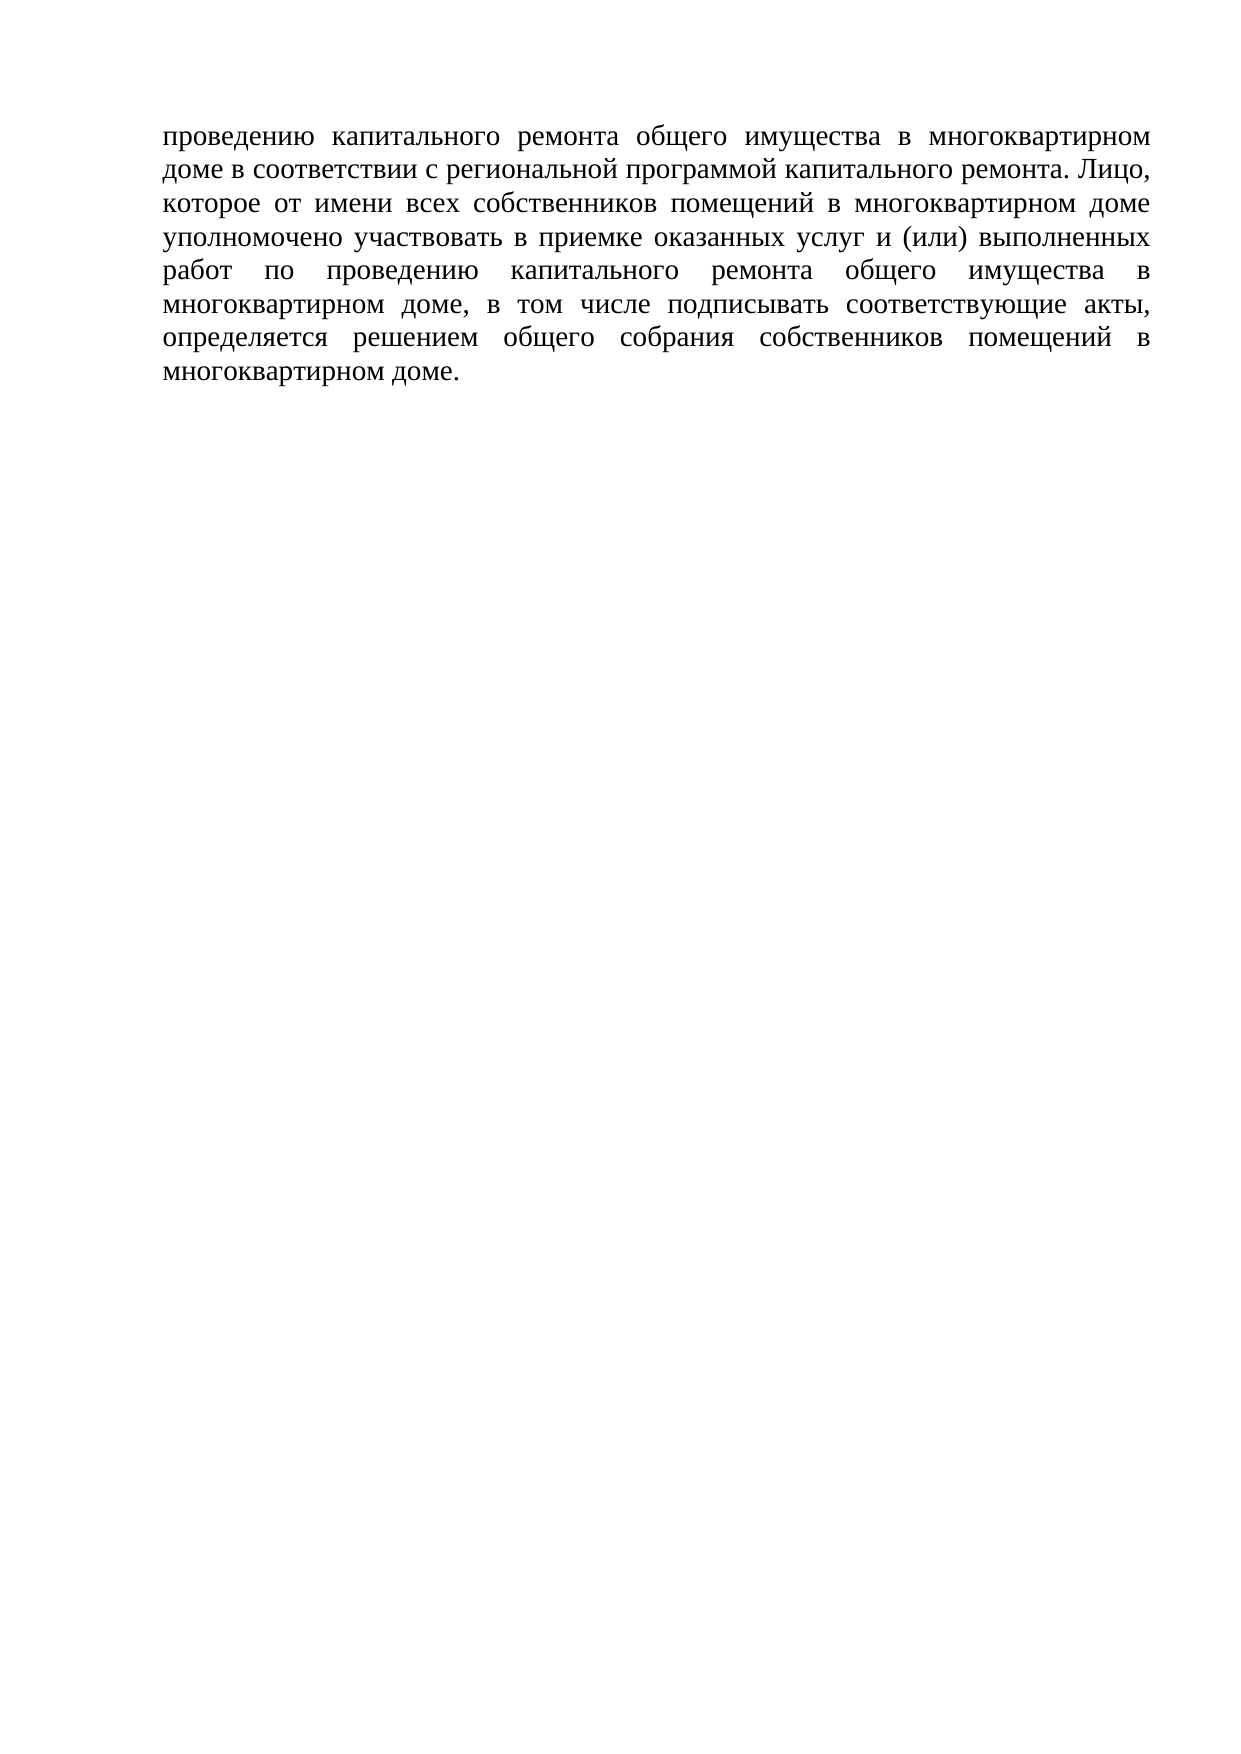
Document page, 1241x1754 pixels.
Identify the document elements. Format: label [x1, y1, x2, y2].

text [162, 118, 1152, 386]
